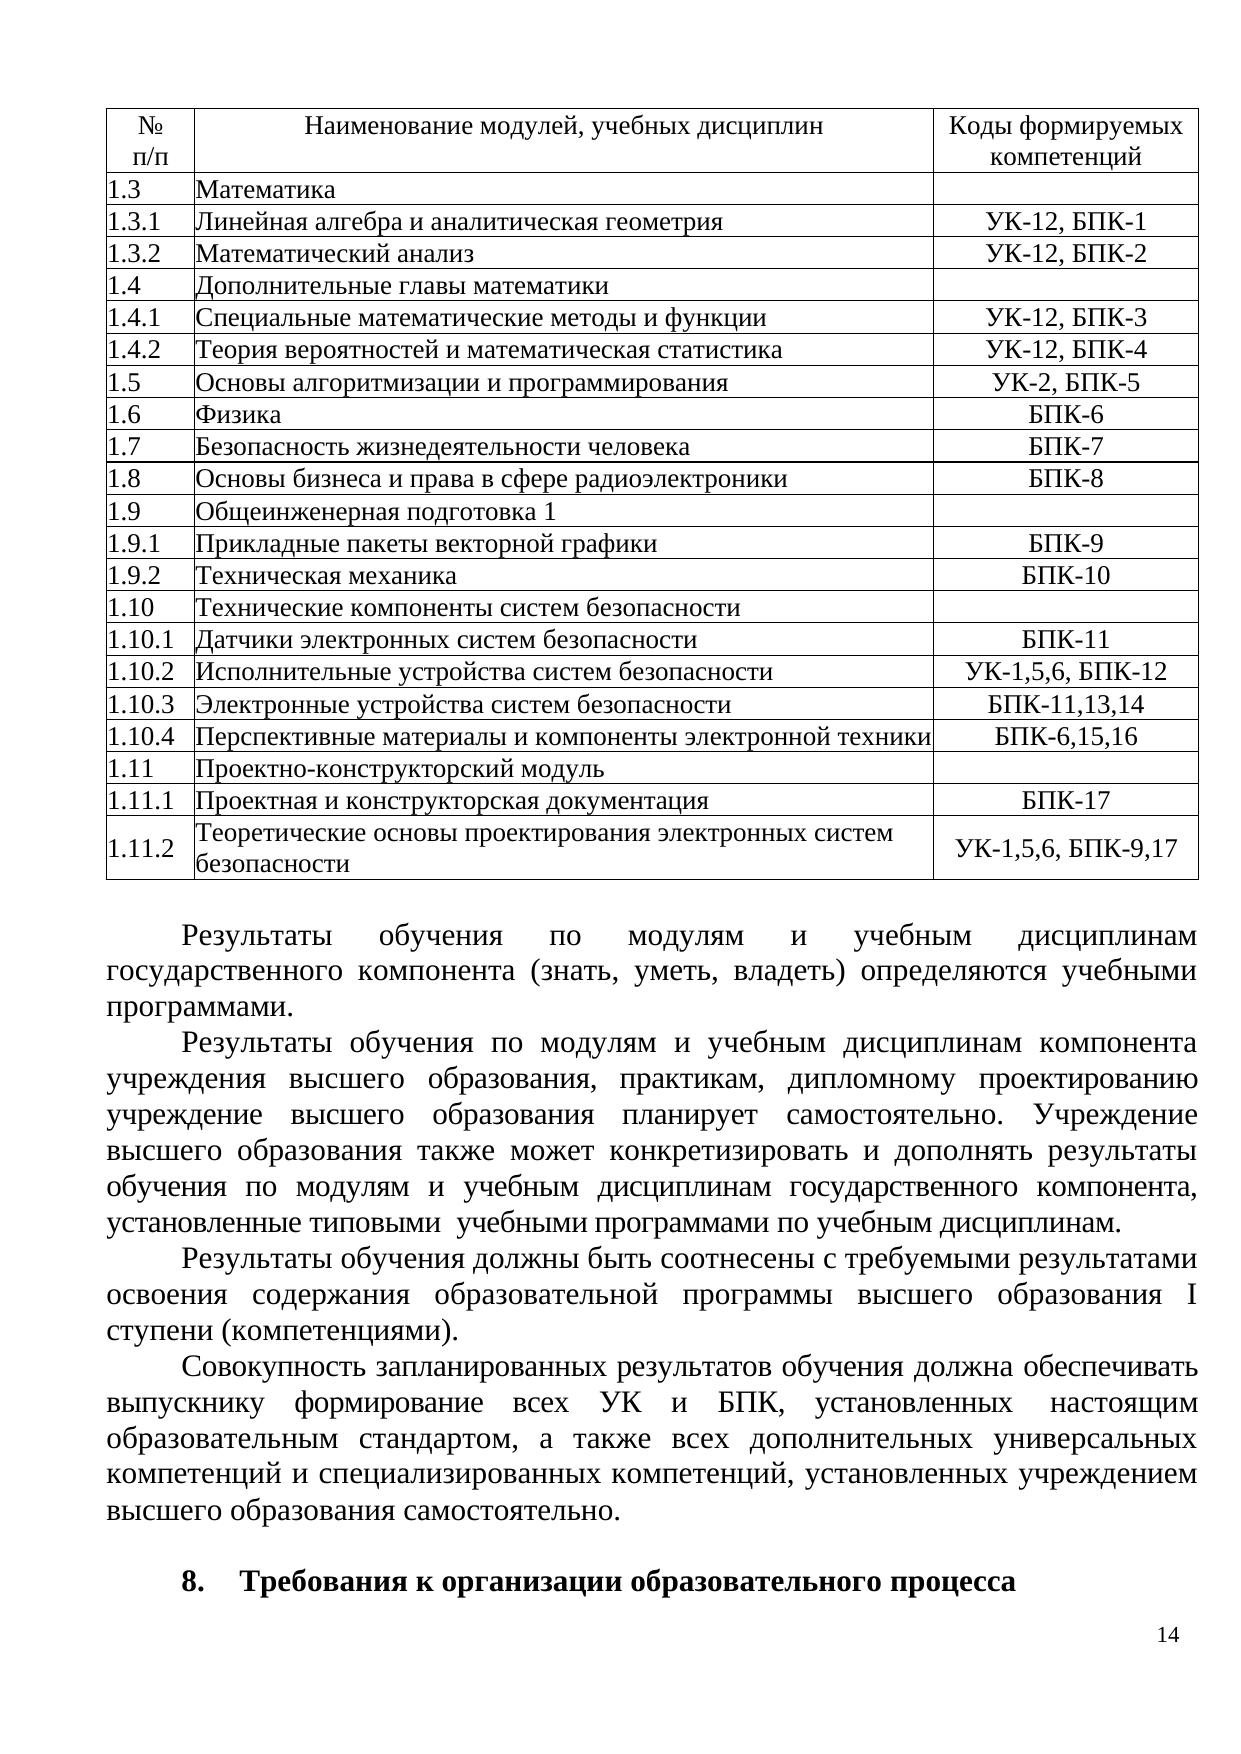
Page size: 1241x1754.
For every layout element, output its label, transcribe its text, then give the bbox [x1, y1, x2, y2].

table_cell [934, 495, 1198, 526]
table_cell 1.10.1 [107, 623, 194, 654]
table_cell [934, 752, 1198, 783]
table_cell Проектная и конструкторская документация [195, 784, 933, 815]
list Требования к организации образовательного процесса [106, 1563, 1198, 1598]
table_cell УК-12, БПК-4 [934, 334, 1198, 365]
table_cell 1.9.2 [107, 559, 194, 590]
table_cell 1.9 [107, 495, 194, 526]
table_cell УК-2, БПК-5 [934, 366, 1198, 397]
table_cell Электронные устройства систем безопасности [195, 688, 933, 719]
table_cell 1.8 [107, 463, 194, 493]
table_cell 1.4.2 [107, 334, 194, 365]
table_cell Теория вероятностей и математическая статистика [195, 334, 933, 365]
table_cell Теоретические основы проектирования электронных систем безопасности [195, 816, 933, 879]
table_cell БПК-10 [934, 559, 1198, 590]
table_cell [934, 591, 1198, 622]
table_cell БПК-9 [934, 527, 1198, 558]
table_cell 1.3.2 [107, 237, 194, 268]
table_cell Основы бизнеса и права в сфере радиоэлектроники [195, 463, 933, 493]
table_cell 1.9.1 [107, 527, 194, 558]
table_cell БПК-11,13,14 [934, 688, 1198, 719]
table_cell Математический анализ [195, 237, 933, 268]
table_cell [934, 173, 1198, 204]
table_cell 1.3.1 [107, 205, 194, 236]
table_cell 1.11.1 [107, 784, 194, 815]
table_cell 1.6 [107, 398, 194, 429]
table_cell Линейная алгебра и аналитическая геометрия [195, 205, 933, 236]
table_cell 1.3 [107, 173, 194, 204]
table_cell УК-12, БПК-3 [934, 301, 1198, 333]
table_cell УК-1,5,6, БПК-9,17 [934, 816, 1198, 879]
table_cell 1.7 [107, 430, 194, 461]
table_cell БПК-11 [934, 623, 1198, 654]
table_cell УК-1,5,6, БПК-12 [934, 656, 1198, 687]
table_cell 1.4 [107, 269, 194, 300]
table_cell 1.10 [107, 591, 194, 622]
table_cell 1.11.2 [107, 816, 194, 879]
text Результаты обучения должны быть соотнесены с требуемыми результатами освоения содержания образовательной программы высшего образования I ступени (компетенциями). [106, 1239, 1198, 1347]
table_cell Проектно-конструкторский модуль [195, 752, 933, 783]
table_cell Техническая механика [195, 559, 933, 590]
table_cell 1.10.3 [107, 688, 194, 719]
table_cell 1.4.1 [107, 301, 194, 333]
table_cell БПК-6 [934, 398, 1198, 429]
table_cell УК-12, БПК-1 [934, 205, 1198, 236]
table_cell Перспективные материалы и компоненты электронной техники [195, 720, 933, 751]
table_cell Технические компоненты систем безопасности [195, 591, 933, 622]
table_cell 1.10.4 [107, 720, 194, 751]
table_header Наименование модулей, учебных дисциплин [195, 109, 933, 172]
table_cell Безопасность жизнедеятельности человека [195, 430, 933, 461]
table_cell УК-12, БПК-2 [934, 237, 1198, 268]
table_cell Основы алгоритмизации и программирования [195, 366, 933, 397]
table_cell Исполнительные устройства систем безопасности [195, 656, 933, 687]
table_cell [934, 269, 1198, 300]
table_cell БПК-7 [934, 430, 1198, 461]
table_cell БПК-8 [934, 463, 1198, 493]
text Совокупность запланированных результатов обучения должна обеспечивать выпускнику формирование всех УК и БПК, установленных настоящим образовательным стандартом, а также всех дополнительных универсальных компетенций и специализированных компетенций, установленных учреждением высшего образования самостоятельно. [106, 1347, 1198, 1527]
table_header Коды формируемых компетенций [934, 109, 1198, 172]
text Результаты обучения по модулям и учебным дисциплинам государственного компонента (знать, уметь, владеть) определяются учебными программами. [106, 916, 1198, 1023]
text Результаты обучения по модулям и учебным дисциплинам компонента учреждения высшего образования, практикам, дипломному проектированию учреждение высшего образования планирует самостоятельно. Учреждение высшего образования также может конкретизировать и дополнять результаты обучения по модулям и учебным дисциплинам государственного компонента, установленные типовыми учебными программами по учебным дисциплинам. [106, 1023, 1198, 1239]
table_cell Прикладные пакеты векторной графики [195, 527, 933, 558]
table_cell Специальные математические методы и функции [195, 301, 933, 333]
table_cell Датчики электронных систем безопасности [195, 623, 933, 654]
table_cell БПК-17 [934, 784, 1198, 815]
table_cell 1.5 [107, 366, 194, 397]
table_cell Математика [195, 173, 933, 204]
table_cell Дополнительные главы математики [195, 269, 933, 300]
table_cell Общеинженерная подготовка 1 [195, 495, 933, 526]
table_header № п/п [107, 109, 194, 172]
table_cell 1.11 [107, 752, 194, 783]
table_cell Физика [195, 398, 933, 429]
table_cell 1.10.2 [107, 656, 194, 687]
table_cell БПК-6,15,16 [934, 720, 1198, 751]
